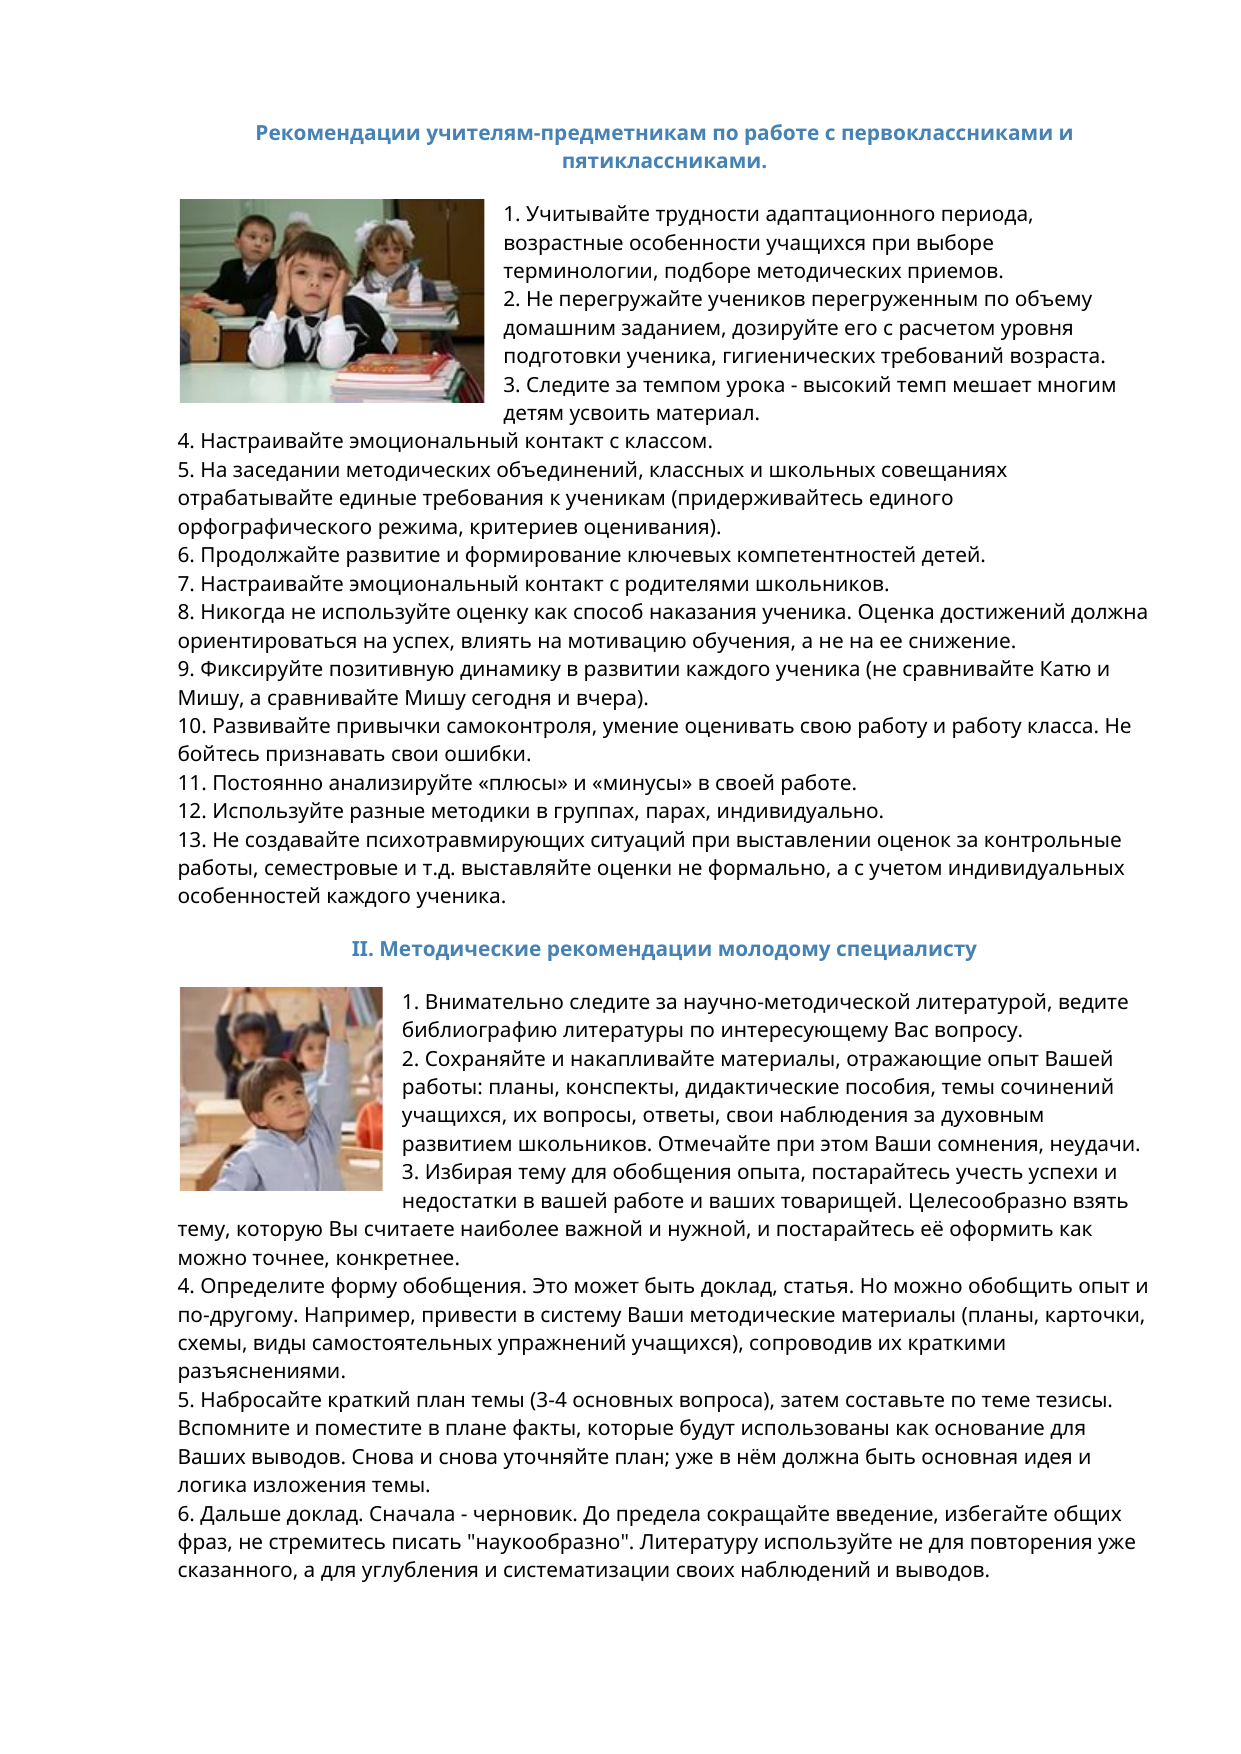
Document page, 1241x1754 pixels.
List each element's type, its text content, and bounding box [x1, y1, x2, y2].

text 2. Не перегружайте учеников перегруженным по объему домашним заданием, дозируйте его с расчетом уровня подготовки ученика, гигиенических требований возраста. [485, 284, 1152, 370]
text 11. Постоянно анализируйте «плюсы» и «минусы» в своей работе. [177, 768, 1152, 796]
text 12. Используйте разные методики в группах, парах, индивидуально. [177, 796, 1152, 825]
text 10. Развивайте привычки самоконтроля, умение оценивать свою работу и работу класса. Не бойтесь признавать свои ошибки. [177, 711, 1152, 768]
text 2. Сохраняйте и накапливайте материалы, отражающие опыт Вашей работы: планы, конспекты, дидактические пособия, темы сочинений учащихся, их вопросы, ответы, свои наблюдения за духовным развитием школьников. Отмечайте при этом Ваши сомнения, неудачи. [383, 1044, 1152, 1157]
text 4. Настраивайте эмоциональный контакт с классом. [177, 427, 1152, 455]
text 9. Фиксируйте позитивную динамику в развитии каждого ученика (не сравнивайте Катю и Мишу, а сравнивайте Мишу сегодня и вчера). [177, 654, 1152, 711]
text 1. Внимательно следите за научно-методической литературой, ведите библиографию литературы по интересующему Вас вопросу. [383, 987, 1152, 1044]
text 6. Продолжайте развитие и формирование ключевых компетентностей детей. [177, 540, 1152, 569]
text 5. Набросайте краткий план темы (3-4 основных вопроса), затем составьте по теме тезисы. Вспомните и поместите в плане факты, которые будут использованы как основание для Ваших выводов. Снова и снова уточняйте план; уже в нём должна быть основная идея и логика изложения темы. [177, 1385, 1152, 1499]
text 8. Никогда не используйте оценку как способ наказания ученика. Оценка достижений должна ориентироваться на успех, влиять на мотивацию обучения, а не на ее снижение. [177, 597, 1152, 654]
text 13. Не создавайте психотравмирующих ситуаций при выставлении оценок за контрольные работы, семестровые и т.д. выставляйте оценки не формально, а с учетом индивидуальных особенностей каждого ученика. [177, 825, 1152, 910]
text 5. На заседании методических объединений, классных и школьных совещаниях отрабатывайте единые требования к ученикам (придерживайтесь единого орфографического режима, критериев оценивания). [177, 455, 1152, 540]
text 6. Дальше доклад. Сначала - черновик. До предела сокращайте введение, избегайте общих фраз, не стремитесь писать "наукообразно". Литературу используйте не для повторения уже сказанного, а для углубления и систематизации своих наблюдений и выводов. [177, 1499, 1152, 1584]
text 3. Следите за темпом урока - высокий темп мешает многим детям усвоить материал. [177, 370, 1152, 427]
picture [179, 199, 485, 403]
text 7. Настраивайте эмоциональный контакт с родителями школьников. [177, 569, 1152, 597]
text II. Методические рекомендации молодому специалисту [177, 934, 1152, 963]
text 4. Определите форму обобщения. Это может быть доклад, статья. Но можно обобщить опыт и по-другому. Например, привести в систему Ваши методические материалы (планы, карточки, схемы, виды самостоятельных упражнений учащихся), сопроводив их краткими разъяснениями. [177, 1271, 1152, 1385]
text 3. Избирая тему для обобщения опыта, постарайтесь учесть успехи и недостатки в вашей работе и ваших товарищей. Целесообразно взять тему, которую Вы считаете наиболее важной и нужной, и постарайтесь её оформить как можно точнее, конкретнее. [177, 1157, 1152, 1271]
text Рекомендации учителям-предметникам по работе с первоклассниками и пятиклассниками. [177, 118, 1152, 175]
picture [179, 987, 383, 1191]
text 1. Учитывайте трудности адаптационного периода, возрастные особенности учащихся при выборе терминологии, подборе методических приемов. [485, 199, 1152, 284]
